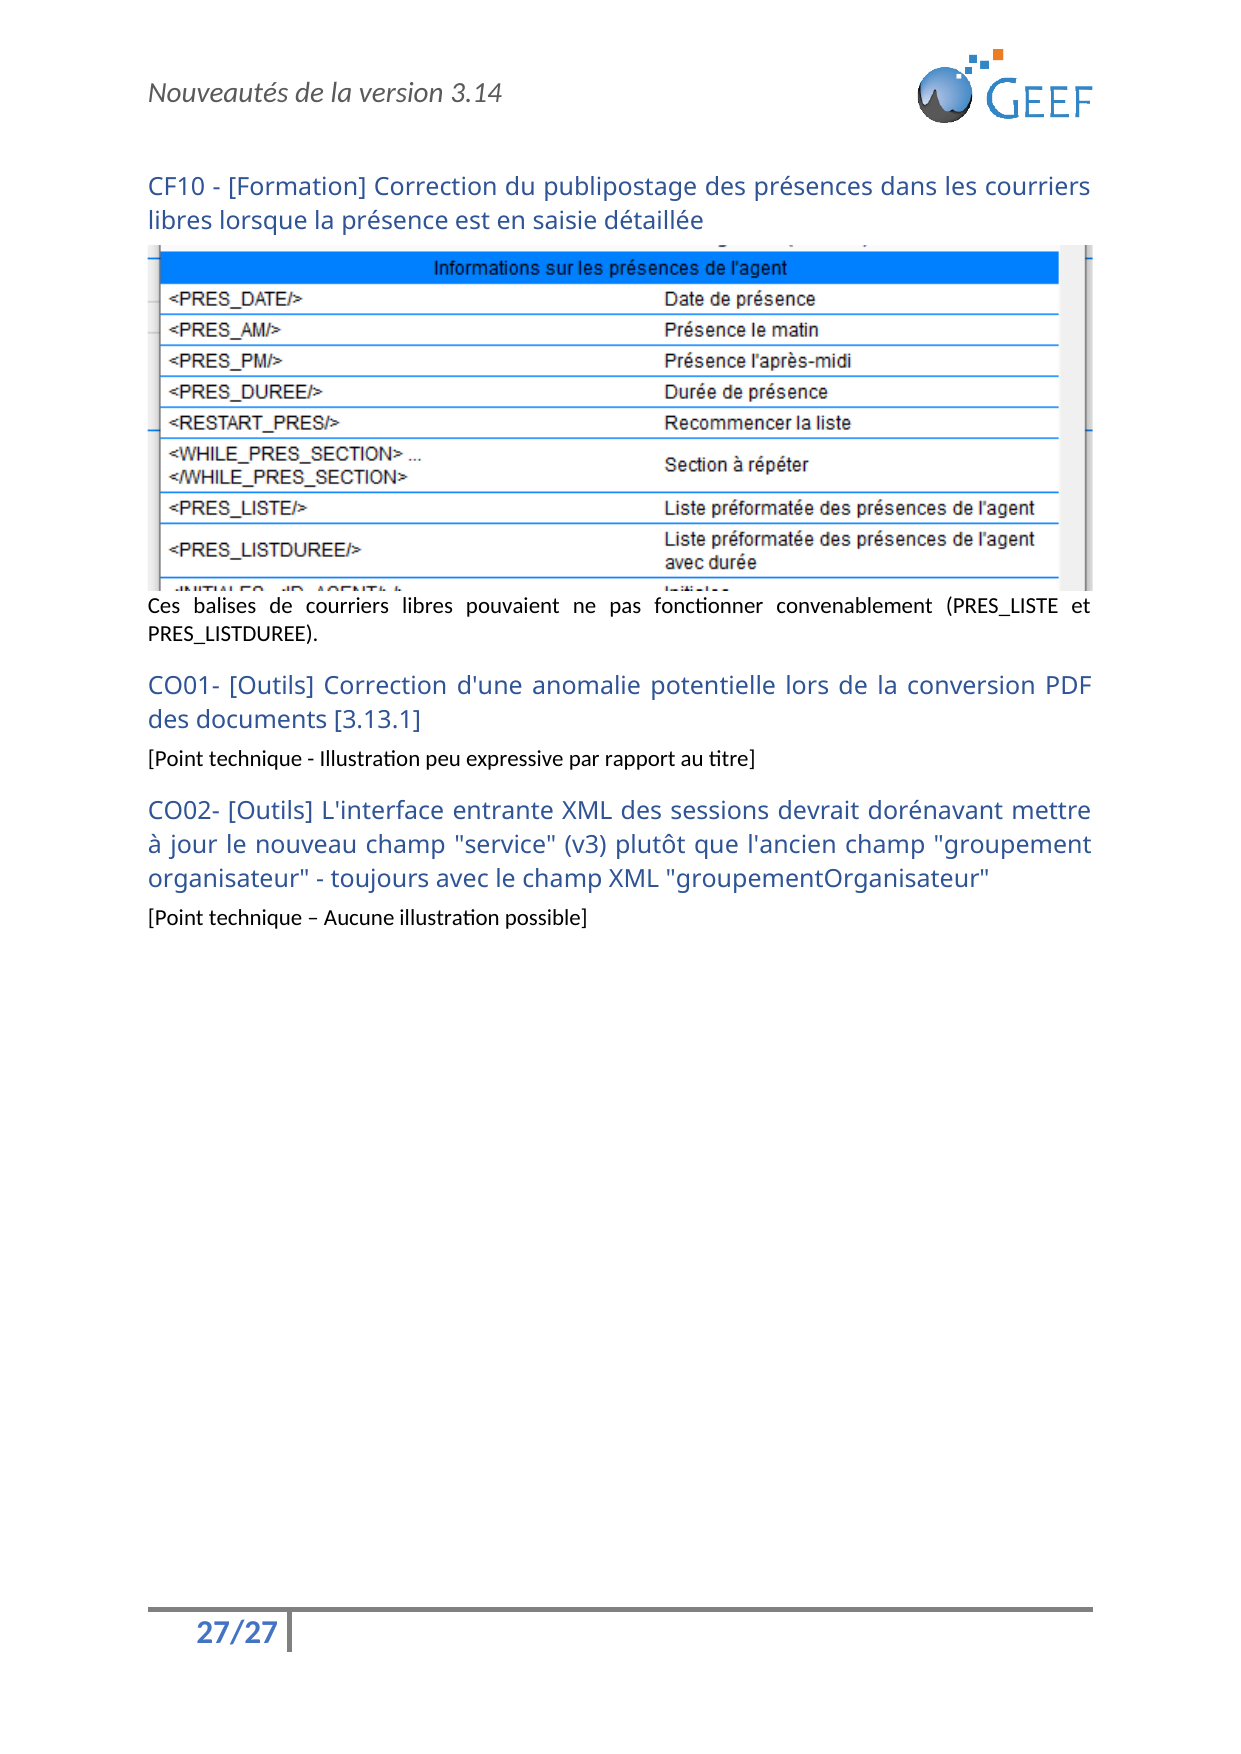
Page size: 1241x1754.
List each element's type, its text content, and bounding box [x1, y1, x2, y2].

subtitle CO01- [Outils] Correction d'une anomalie potentielle lors de la conversion PDF des documents [3.13.1] [148, 668, 1093, 736]
subtitle CF10 - [Formation] Correction du publipostage des présences dans les courriers libres lorsque la présence est en saisie détaillée [148, 168, 1093, 237]
text [Point technique – Aucune illustration possible] [148, 903, 1093, 931]
text Ces balises de courriers libres pouvaient ne pas fonctionner convenablement (PRES_LISTE et PRES_LISTDUREE). [148, 591, 1093, 647]
picture [147, 245, 1093, 591]
picture [917, 49, 1093, 123]
text [Point technique - Illustration peu expressive par rapport au titre] [148, 744, 1093, 772]
subtitle CO02- [Outils] L'interface entrante XML des sessions devrait dorénavant mettre à jour le nouveau champ "service" (v3) plutôt que l'ancien champ "groupement organisateur" - toujours avec le champ XML "groupementOrganisateur" [148, 793, 1093, 895]
